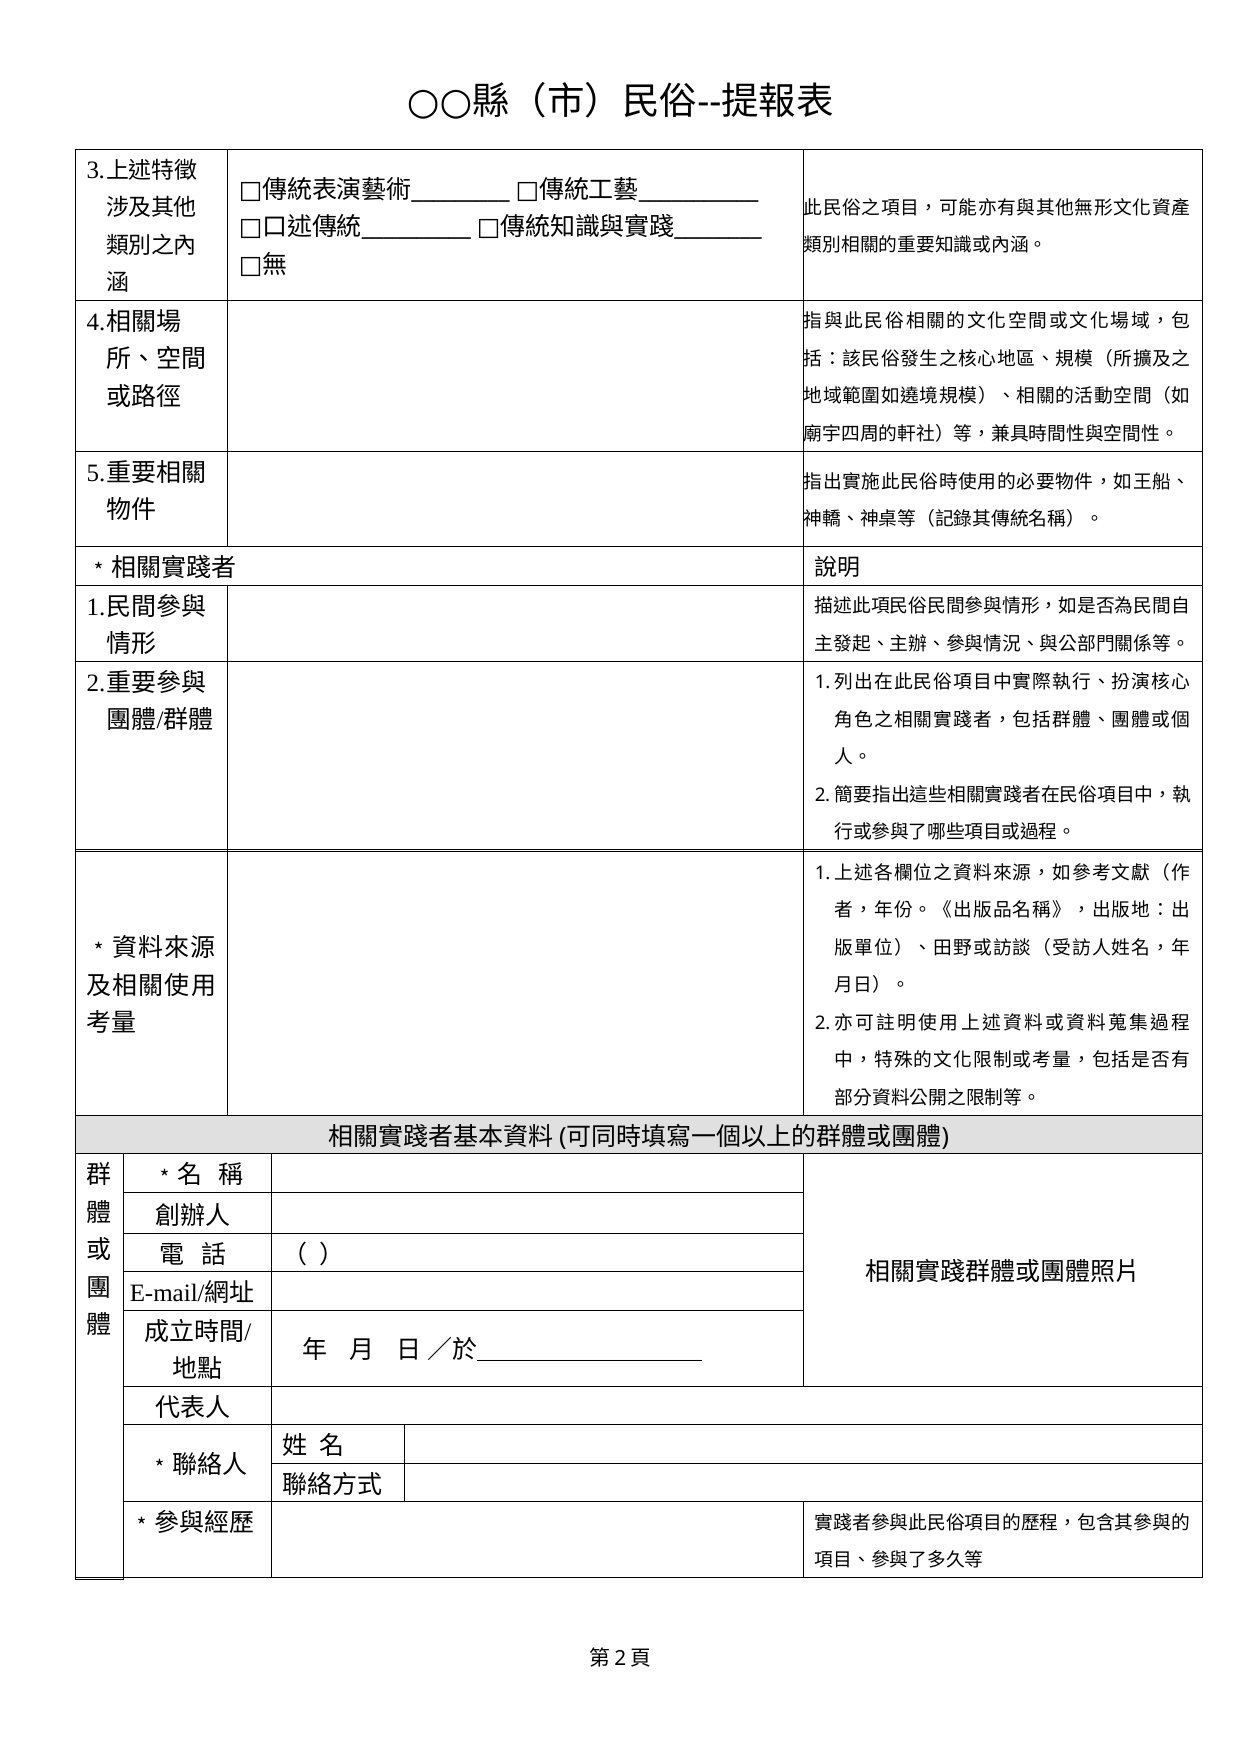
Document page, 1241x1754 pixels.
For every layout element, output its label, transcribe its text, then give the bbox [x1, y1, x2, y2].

table_cell 姓 名 [272, 1425, 404, 1463]
table_cell 說明 [804, 547, 1202, 584]
table_cell 群體或團體 [76, 1154, 123, 1577]
table_cell [272, 1387, 1202, 1424]
table_cell ﹡相關實踐者 [76, 547, 803, 584]
table_cell 代表人 [124, 1387, 271, 1424]
table_cell ﹡參與經歷 [124, 1502, 271, 1577]
table_cell 指出實施此民俗時使用的必要物件，如王船、神轎、神桌等（記錄其傳統名稱）。 [804, 452, 1202, 546]
table_cell 實踐者參與此民俗項目的歷程，包含其參與的項目、參與了多久等 [804, 1502, 1202, 1577]
table_cell 成立時間/地點 [124, 1311, 271, 1386]
table_cell 指與此民俗相關的文化空間或文化場域，包括：該民俗發生之核心地區、規模（所擴及之地域範圍如遶境規模）、相關的活動空間（如廟宇四周的軒社）等，兼具時間性與空間性。 [804, 301, 1202, 451]
table_cell □傳統表演藝術_________ □傳統工藝___________ □口述傳統__________ □傳統知識與實踐________ □無 [228, 150, 803, 300]
table_cell ﹡資料來源及相關使用考量 [76, 852, 227, 1115]
table_cell 民間參與情形 [76, 586, 227, 661]
table_cell [228, 452, 803, 546]
table_cell 相關實踐者基本資料 (可同時填寫一個以上的群體或團體) [76, 1116, 1202, 1153]
table_cell [228, 662, 803, 849]
table_cell 重要相關物件 [76, 452, 227, 546]
table_cell 重要參與團體/群體 [76, 662, 227, 849]
table_cell 創辦人 [124, 1193, 271, 1232]
table_cell 年 月 日 ／於＿＿＿＿＿＿＿＿＿ [272, 1311, 803, 1386]
table_cell 相關場所、空間或路徑 [76, 301, 227, 451]
table_cell 相關實踐群體或團體照片 [804, 1154, 1202, 1386]
table_cell [272, 1193, 803, 1232]
table_cell 上述各欄位之資料來源，如參考文獻（作者，年份。《出版品名稱》，出版地：出版單位）、田野或訪談（受訪人姓名，年月日）。 亦可註明使用上述資料或資料蒐集過程中，特殊的文化限制或考量，包括是否有部分資料公開之限制等。 [804, 852, 1202, 1115]
table_cell 聯絡方式 [272, 1464, 404, 1501]
table_cell 上述特徵涉及其他類別之內涵 [76, 150, 227, 300]
table_cell （ ） [272, 1234, 803, 1271]
table_cell E-mail/網址 [124, 1272, 271, 1309]
table_cell [405, 1425, 1202, 1463]
table_cell [272, 1154, 803, 1192]
table_cell [228, 852, 803, 1115]
table_cell 描述此項民俗民間參與情形，如是否為民間自主發起、主辦、參與情況、與公部門關係等。 [804, 586, 1202, 661]
table_cell 此民俗之項目，可能亦有與其他無形文化資產類別相關的重要知識或內涵。 [804, 150, 1202, 300]
table_cell [272, 1502, 803, 1577]
table_cell [228, 586, 803, 661]
table_cell [272, 1272, 803, 1309]
table_cell ﹡名 稱 [124, 1154, 271, 1192]
table_cell [405, 1464, 1202, 1501]
table_cell [228, 301, 803, 451]
table_cell 電 話 [124, 1234, 271, 1271]
table_cell 列出在此民俗項目中實際執行、扮演核心角色之相關實踐者，包括群體、團體或個人。 簡要指出這些相關實踐者在民俗項目中，執行或參與了哪些項目或過程。 [804, 662, 1202, 849]
table_cell ﹡聯絡人 [124, 1425, 271, 1501]
